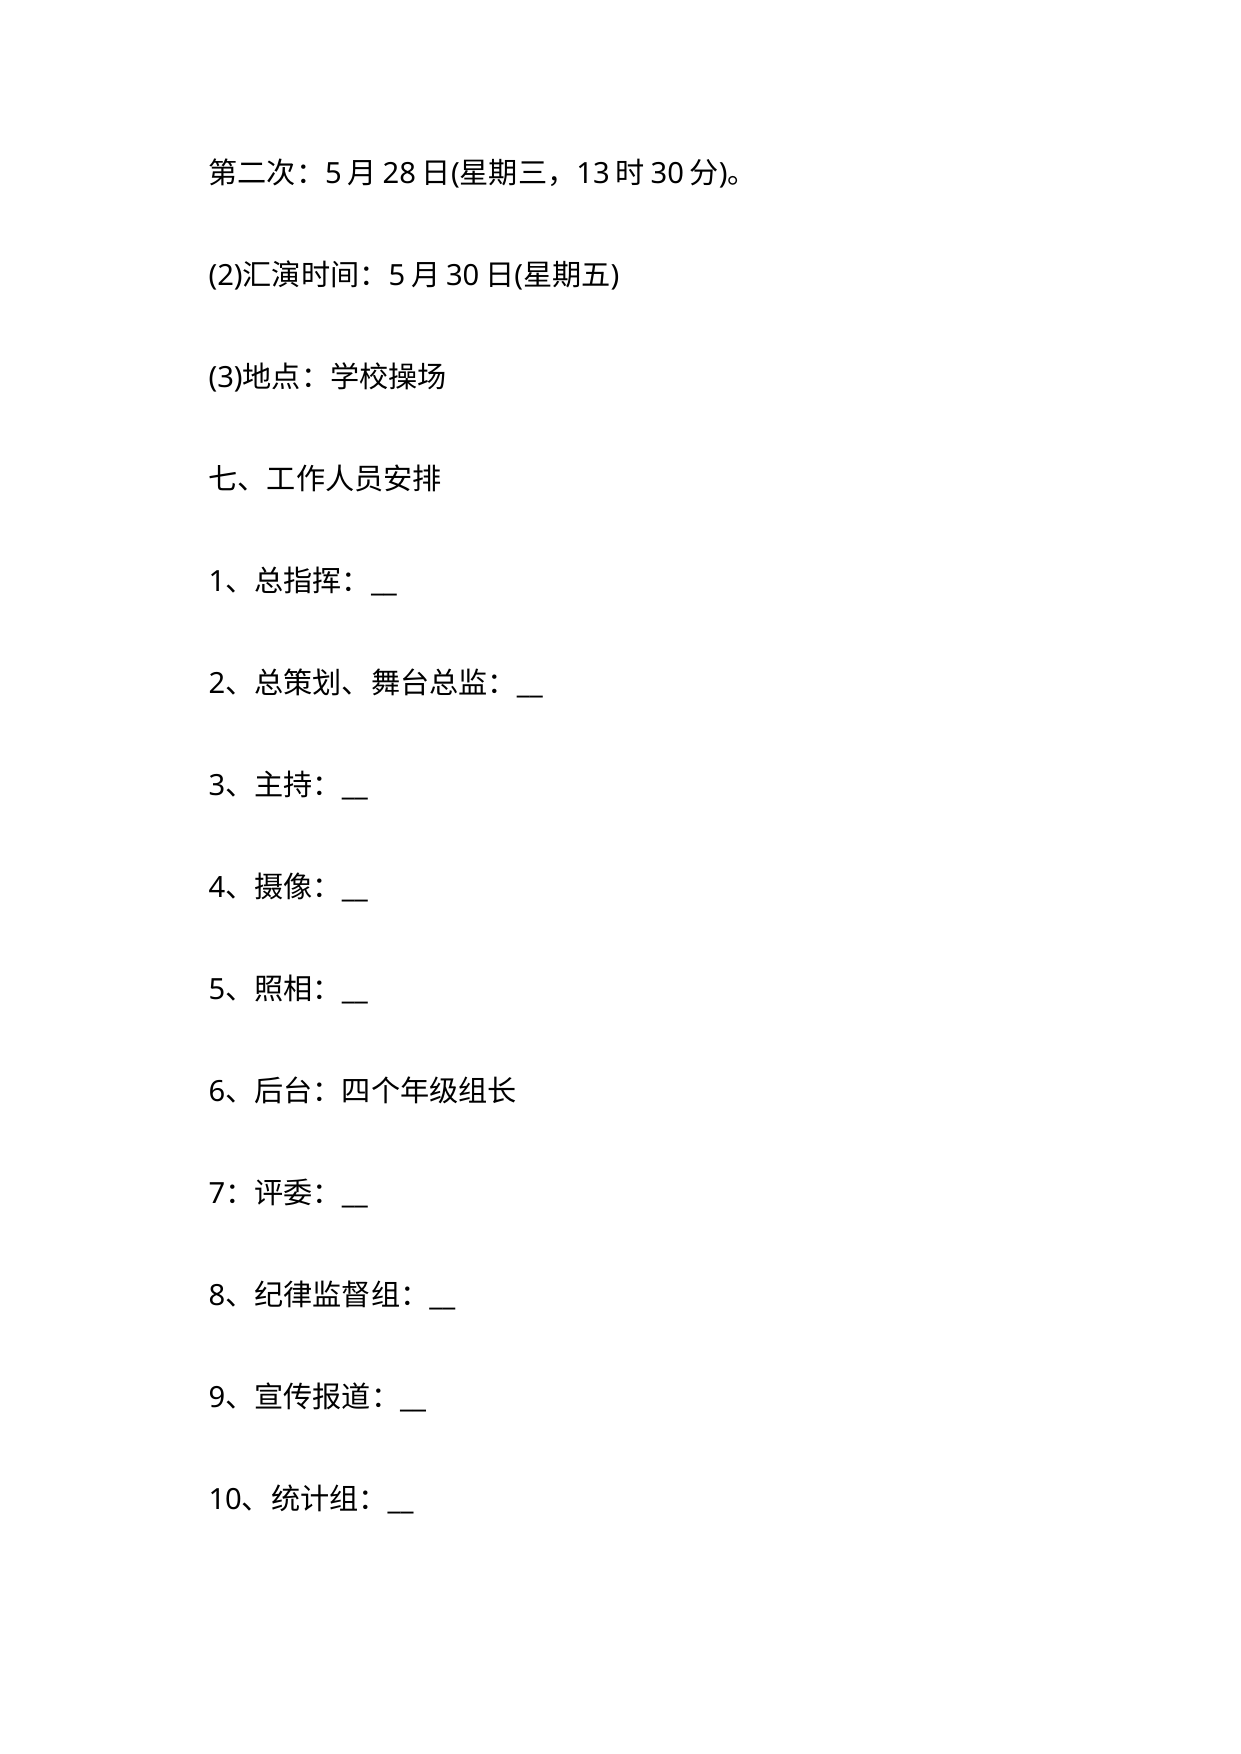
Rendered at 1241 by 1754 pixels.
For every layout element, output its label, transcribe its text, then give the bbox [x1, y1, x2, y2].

text 10、统计组：__ [150, 1476, 1090, 1518]
text 5、照相：__ [150, 966, 1090, 1008]
text 6、后台：四个年级组长 [150, 1068, 1090, 1110]
text 第二次：5月28日(星期三，13时30分)。 [150, 150, 1090, 192]
text 8、纪律监督组：__ [150, 1272, 1090, 1314]
text 2、总策划、舞台总监：__ [150, 660, 1090, 702]
text (2)汇演时间：5月30日(星期五) [150, 252, 1090, 294]
text (3)地点：学校操场 [150, 354, 1090, 396]
text 9、宣传报道：__ [150, 1373, 1090, 1416]
text 1、总指挥：__ [150, 558, 1090, 600]
text 七、工作人员安排 [150, 456, 1090, 498]
text 3、主持：__ [150, 762, 1090, 804]
text 4、摄像：__ [150, 864, 1090, 906]
text 7：评委：__ [150, 1169, 1090, 1212]
